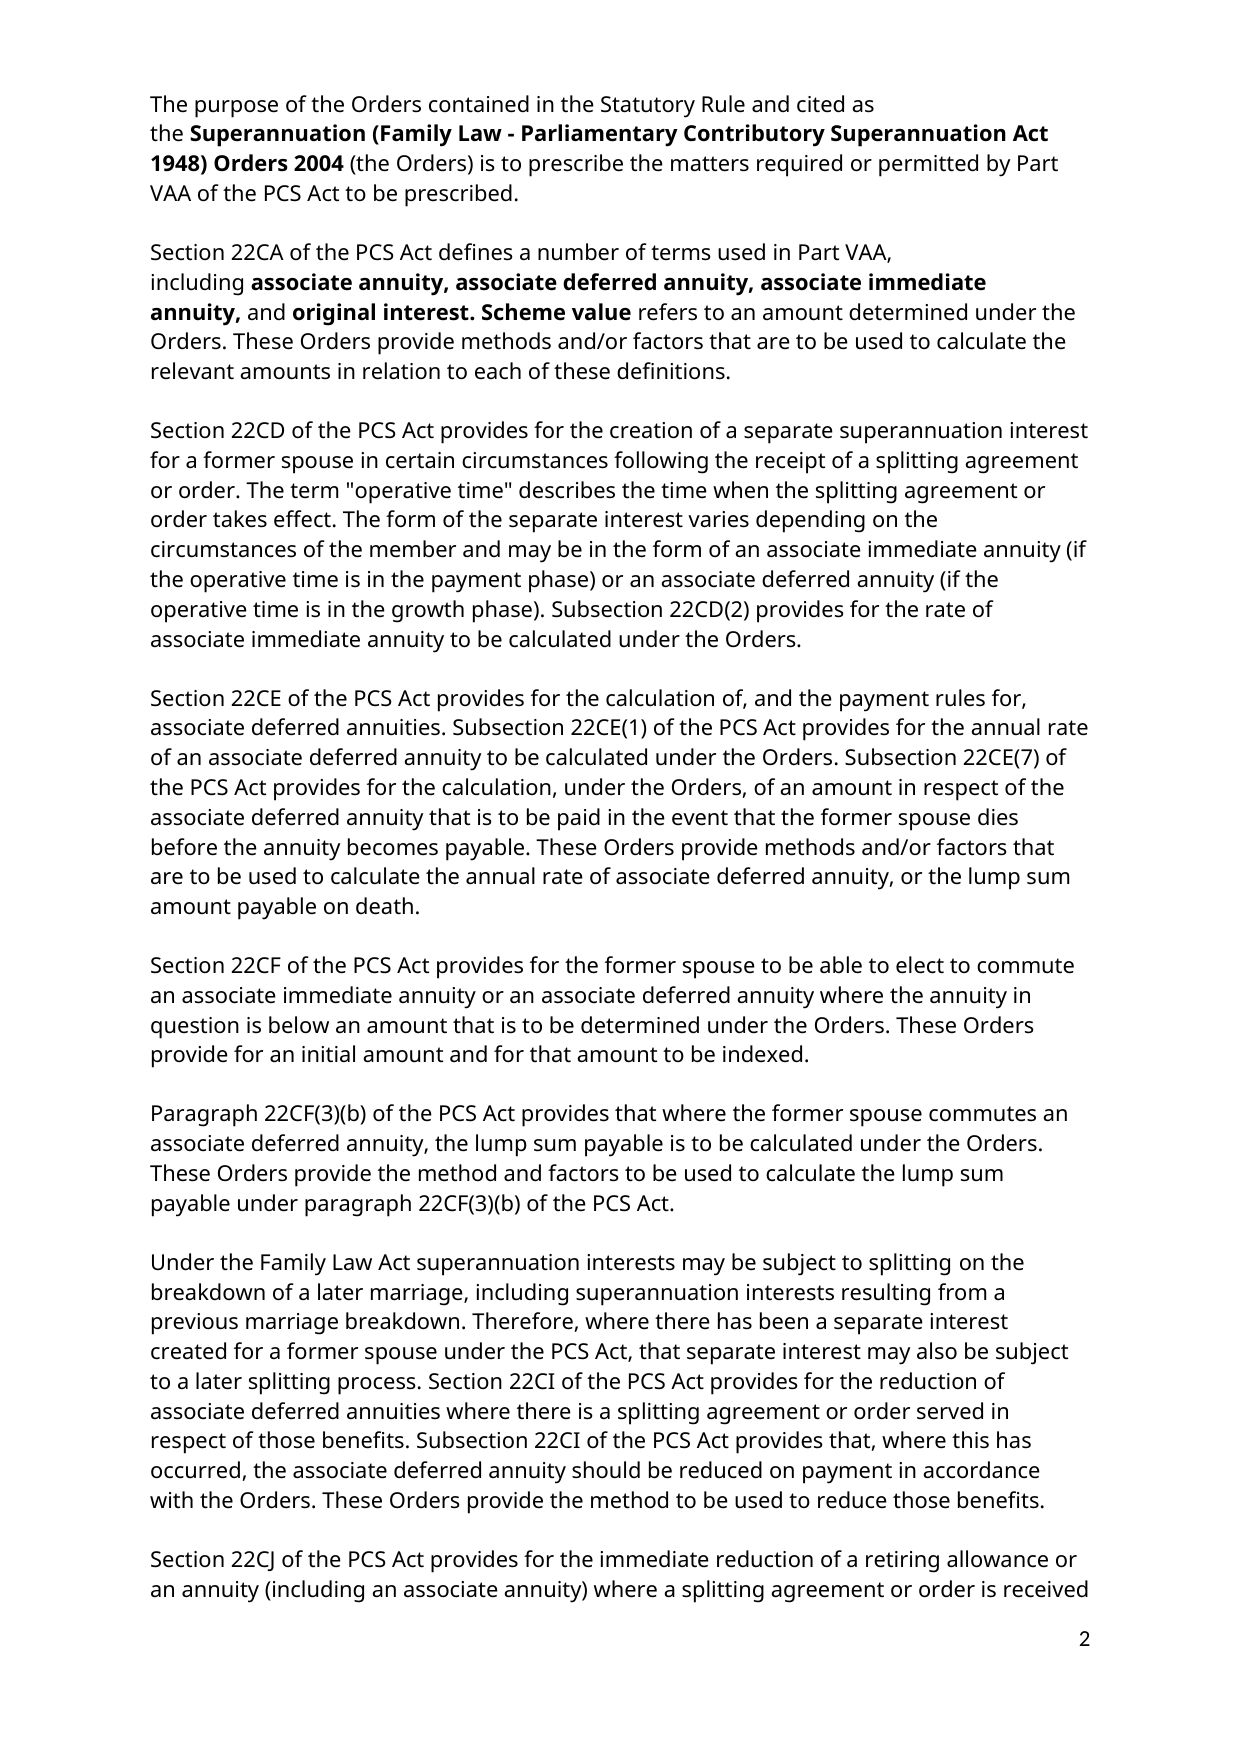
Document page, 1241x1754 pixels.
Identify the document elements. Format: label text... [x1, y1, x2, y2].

text Section 22CF of the PCS Act provides for the former spouse to be able to elect to commute an associate immediate annuity or an associate deferred annuity where the annuity in question is below an amount that is to be determined under the Orders. These Orders provide for an initial amount and for that amount to be indexed. [150, 950, 1090, 1069]
text Section 22CA of the PCS Act defines a number of terms used in Part VAA, including associate annuity, associate deferred annuity, associate immediate annuity, and original interest. Scheme value refers to an amount determined under the Orders. These Orders provide methods and/or factors that are to be used to calculate the relevant amounts in relation to each of these definitions. [150, 237, 1090, 386]
text Section 22CD of the PCS Act provides for the creation of a separate superannuation interest for a former spouse in certain circumstances following the receipt of a splitting agreement or order. The term "operative time" describes the time when the splitting agreement or order takes effect. The form of the separate interest varies depending on the circumstances of the member and may be in the form of an associate immediate annuity (if the operative time is in the payment phase) or an associate deferred annuity (if the operative time is in the growth phase). Subsection 22CD(2) provides for the rate of associate immediate annuity to be calculated under the Orders. [150, 415, 1090, 653]
text The purpose of the Orders contained in the Statutory Rule and cited as the Superannuation (Family Law - Parliamentary Contributory Superannuation Act 1948) Orders 2004 (the Orders) is to prescribe the matters required or permitted by Part VAA of the PCS Act to be prescribed. [150, 89, 1090, 208]
text Section 22CE of the PCS Act provides for the calculation of, and the payment rules for, associate deferred annuities. Subsection 22CE(1) of the PCS Act provides for the annual rate of an associate deferred annuity to be calculated under the Orders. Subsection 22CE(7) of the PCS Act provides for the calculation, under the Orders, of an amount in respect of the associate deferred annuity that is to be paid in the event that the former spouse dies before the annuity becomes payable. These Orders provide methods and/or factors that are to be used to calculate the annual rate of associate deferred annuity, or the lump sum amount payable on death. [150, 683, 1090, 921]
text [150, 1544, 1090, 1604]
text Paragraph 22CF(3)(b) of the PCS Act provides that where the former spouse commutes an associate deferred annuity, the lump sum payable is to be calculated under the Orders. These Orders provide the method and factors to be used to calculate the lump sum payable under paragraph 22CF(3)(b) of the PCS Act. [150, 1098, 1090, 1218]
